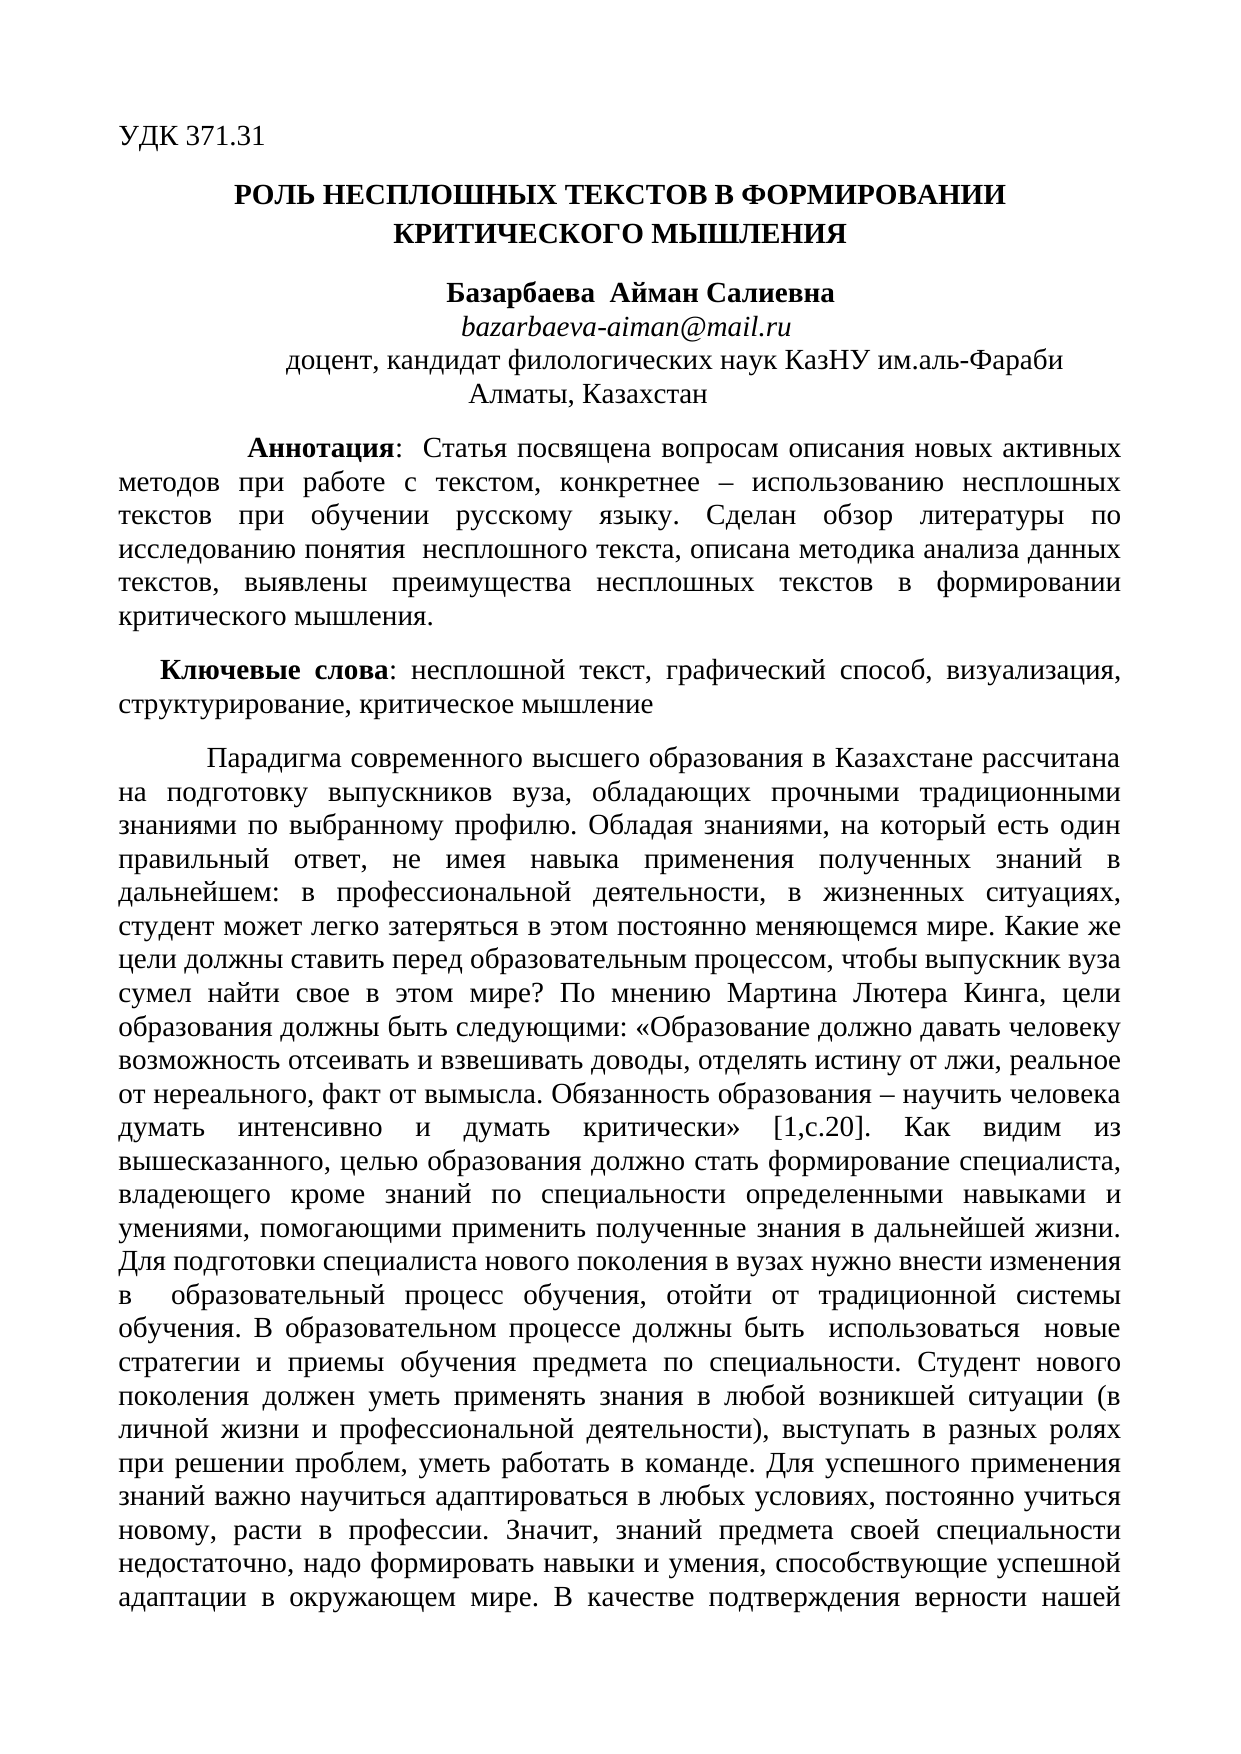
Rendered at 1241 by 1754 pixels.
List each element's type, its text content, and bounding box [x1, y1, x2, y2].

text Базарбаева Айман Салиевна [118, 275, 1122, 309]
text bazarbaeva-aiman@mail.ru [118, 309, 1122, 342]
text Аннотация: Статья посвящена вопросам описания новых активных методов при работе с текстом, конкретнее – использованию несплошных текстов при обучении русскому языку. Сделан обзор литературы по исследованию понятия несплошного текста, описана методика анализа данных текстов, выявлены преимущества несплошных текстов в формировании критического мышления. [118, 430, 1122, 632]
text Алматы, Казахстан [118, 376, 1122, 409]
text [118, 740, 1122, 1612]
text РОЛЬ НЕСПЛОШНЫХ ТЕКСТОВ В ФОРМИРОВАНИИ КРИТИЧЕСКОГО МЫШЛЕНИЯ [118, 177, 1122, 249]
text доцент, кандидат филологических наук КазНУ им.аль-Фараби [118, 342, 1122, 376]
text УДК 371.31 [118, 118, 1122, 152]
text Ключевые слова: несплошной текст, графический способ, визуализация, структурирование, критическое мышление [118, 652, 1122, 719]
